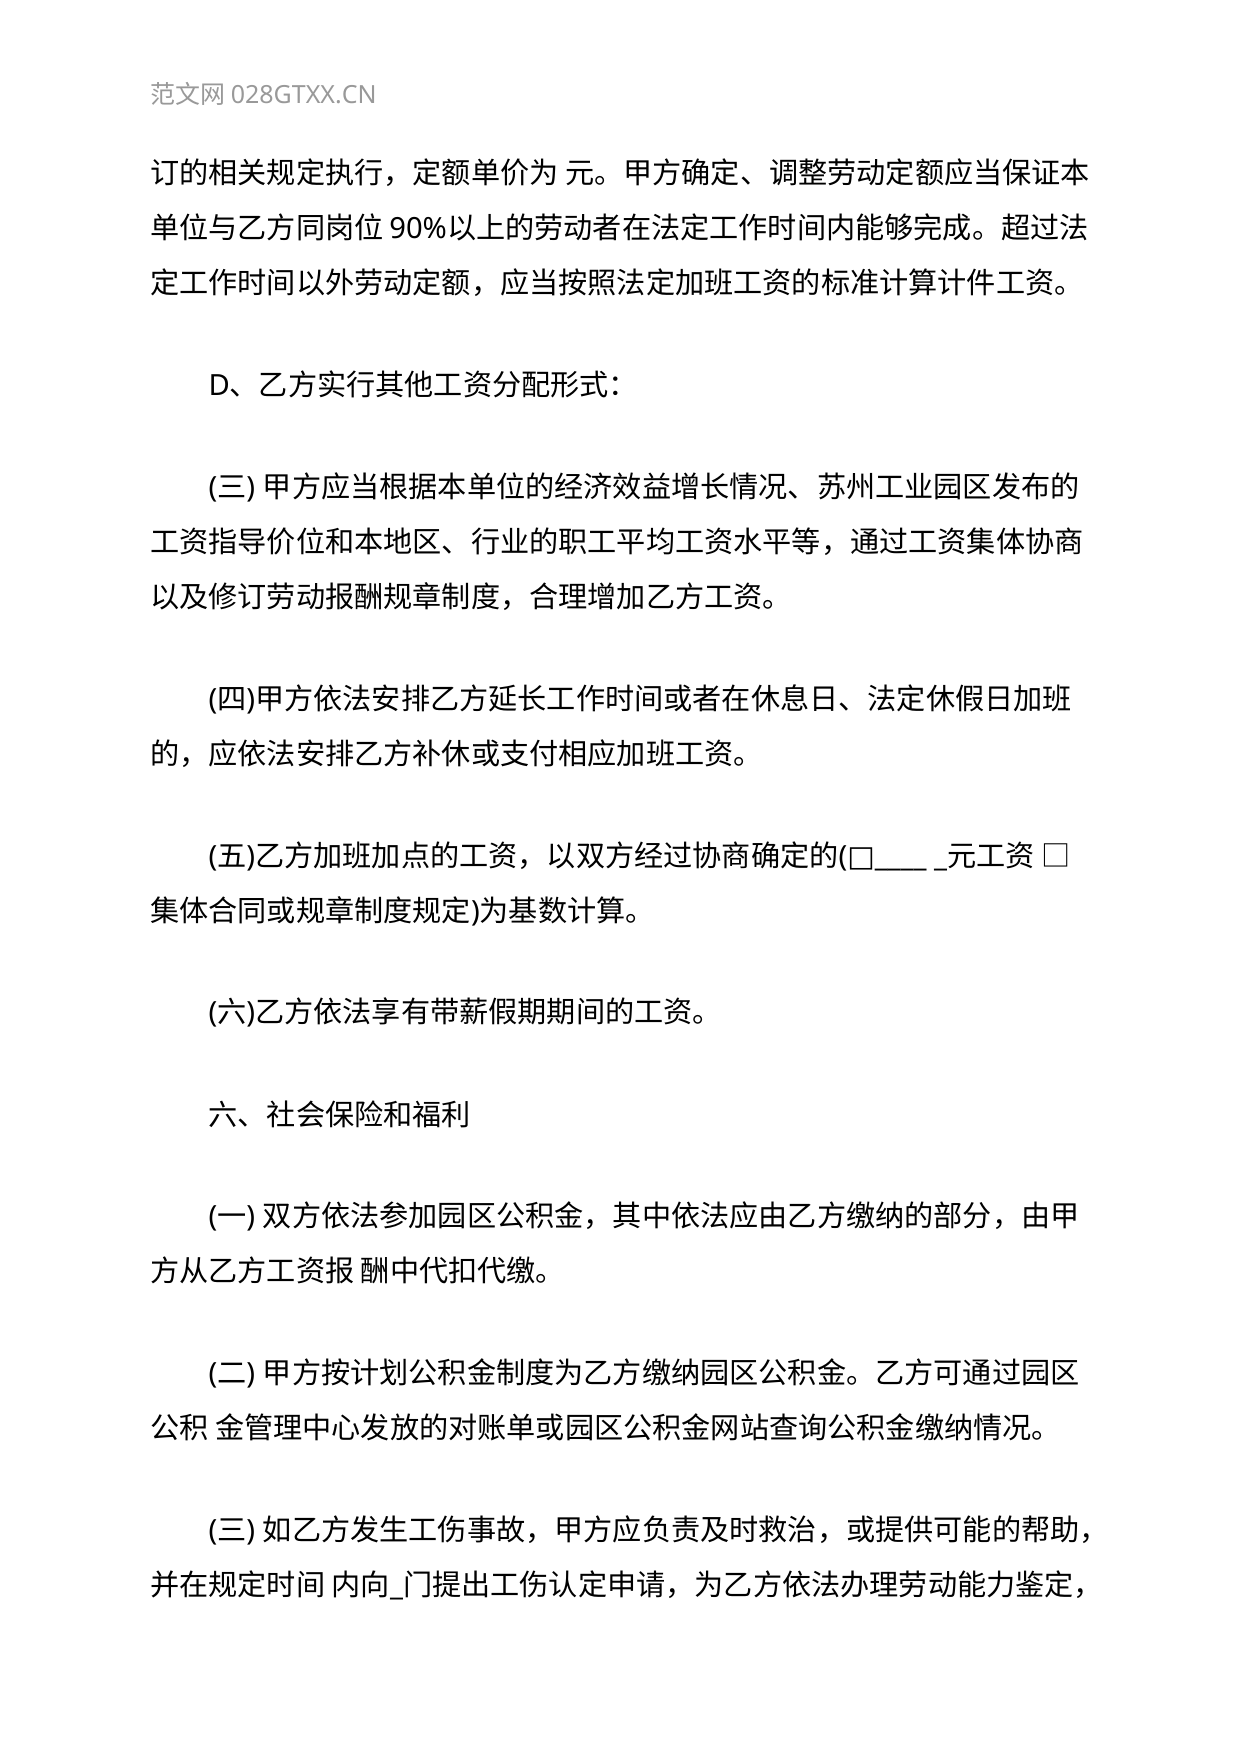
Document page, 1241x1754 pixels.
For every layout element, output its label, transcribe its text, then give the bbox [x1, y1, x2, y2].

text 六、社会保险和福利 [150, 1091, 1090, 1133]
text (四)甲方依法安排乙方延长工作时间或者在休息日、法定休假日加班的，应依法安排乙方补休或支付相应加班工资。 [150, 675, 1090, 773]
text (五)乙方加班加点的工资，以双方经过协商确定的(□____ _元工资 □集体合同或规章制度规定)为基数计算。 [150, 832, 1090, 929]
text (二) 甲方按计划公积金制度为乙方缴纳园区公积金。乙方可通过园区公积 金管理中心发放的对账单或园区公积金网站查询公积金缴纳情况。 [150, 1349, 1090, 1447]
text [150, 1506, 1090, 1604]
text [150, 150, 1090, 302]
text (一) 双方依法参加园区公积金，其中依法应由乙方缴纳的部分，由甲方从乙方工资报 酬中代扣代缴。 [150, 1193, 1090, 1290]
text (六)乙方依法享有带薪假期期间的工资。 [150, 989, 1090, 1031]
text D、乙方实行其他工资分配形式： [150, 362, 1090, 404]
text (三) 甲方应当根据本单位的经济效益增长情况、苏州工业园区发布的工资指导价位和本地区、行业的职工平均工资水平等，通过工资集体协商以及修订劳动报酬规章制度，合理增加乙方工资。 [150, 464, 1090, 616]
